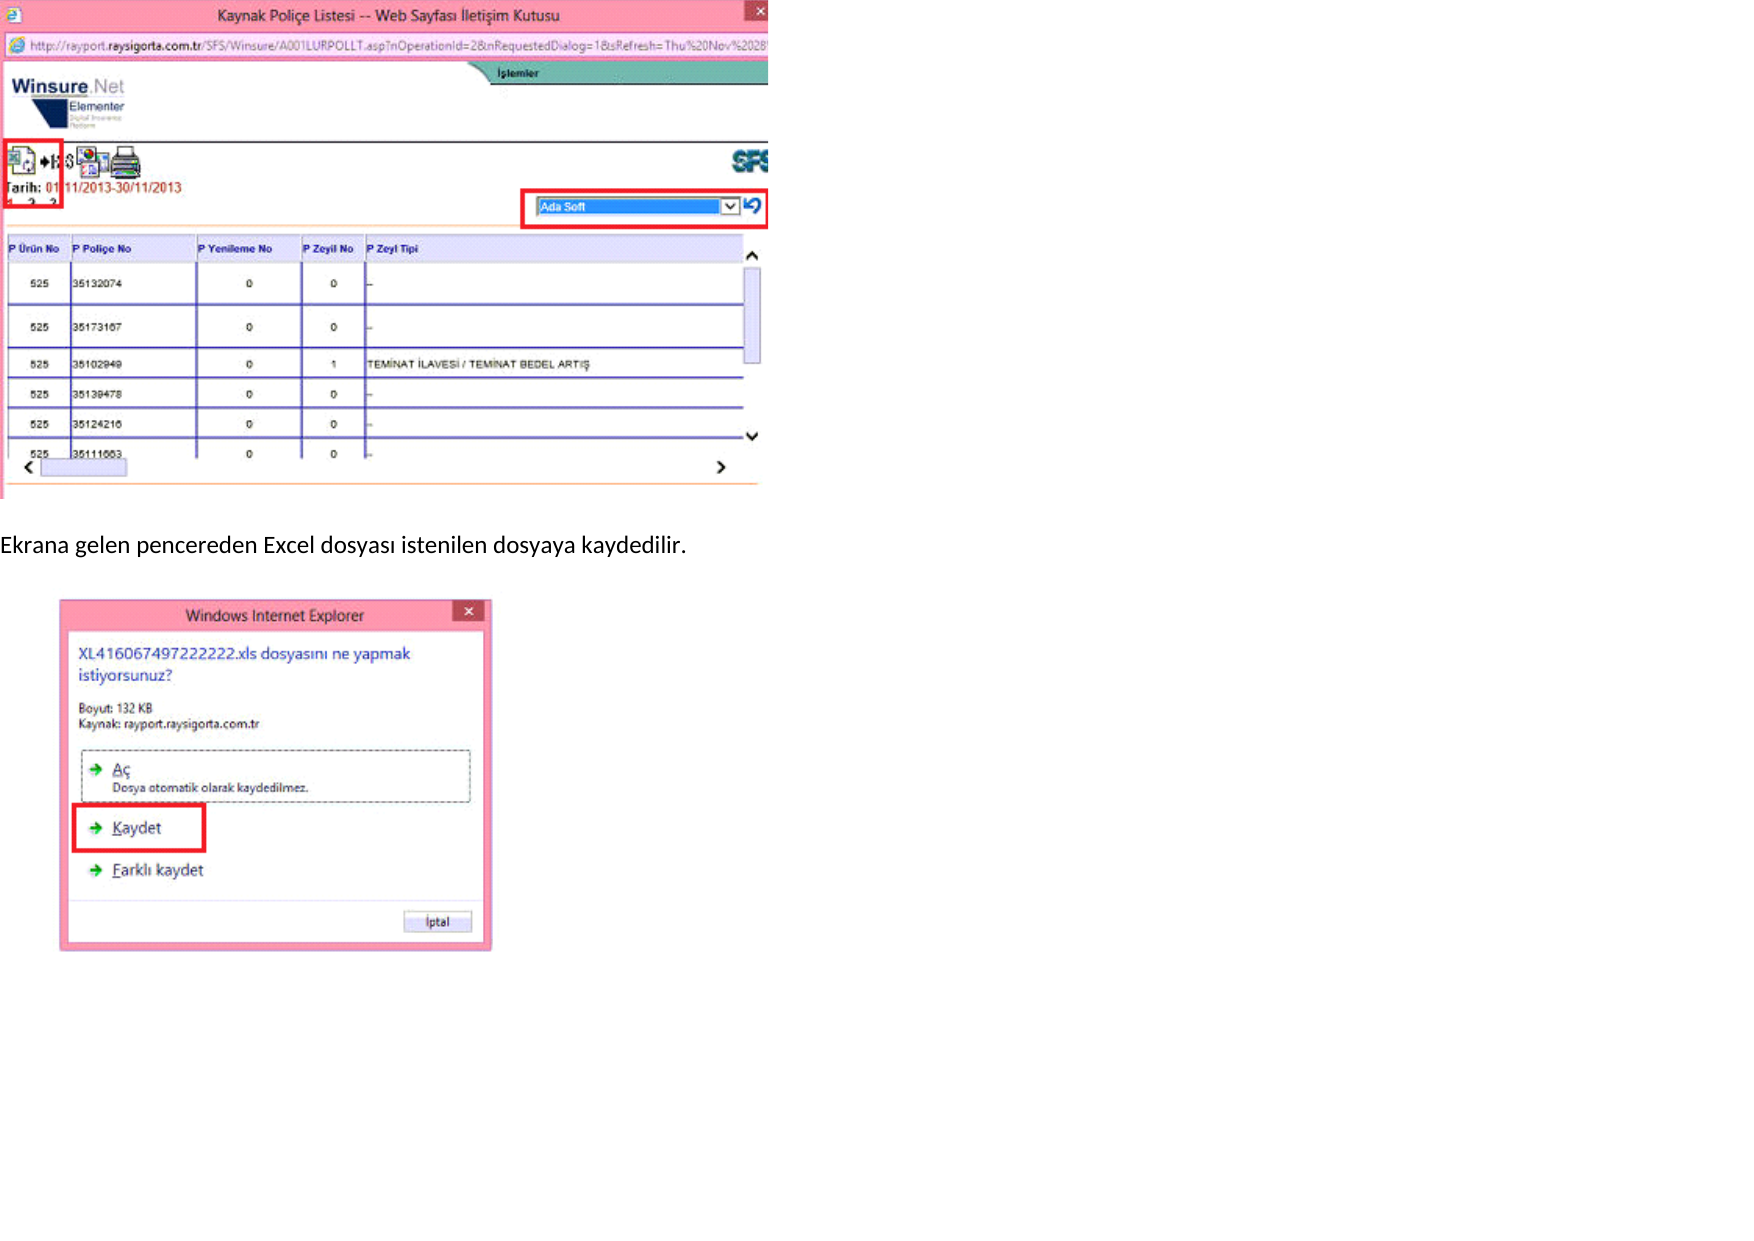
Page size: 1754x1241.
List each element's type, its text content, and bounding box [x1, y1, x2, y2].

text Ekrana gelen pencereden Excel dosyası istenilen dosyaya kaydedilir. [0, 529, 1754, 559]
picture [0, 0, 769, 499]
picture [0, 559, 553, 994]
